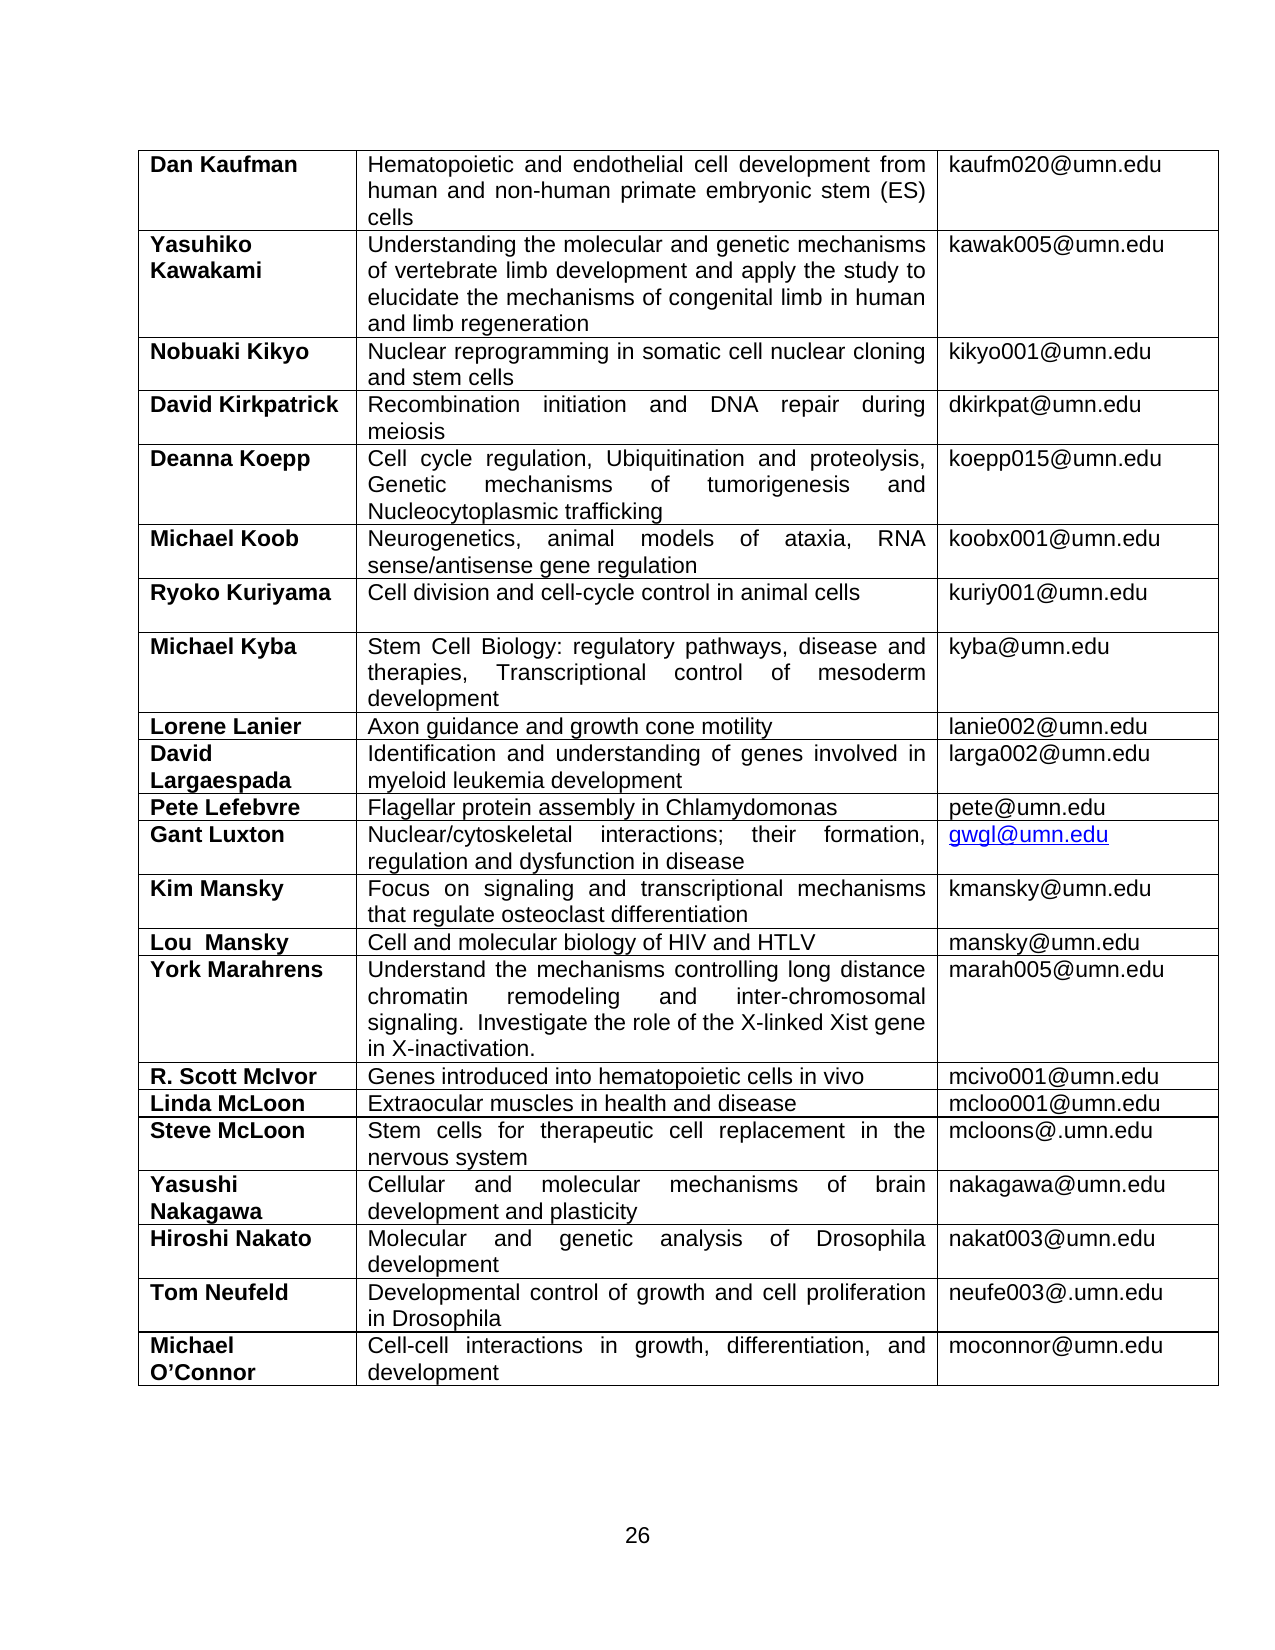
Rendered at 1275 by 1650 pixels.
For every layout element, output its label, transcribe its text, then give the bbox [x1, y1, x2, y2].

table_cell dkirkpat@umn.edu [938, 391, 1218, 444]
table_cell larga002@umn.edu [938, 740, 1218, 793]
table_cell Tom Neufeld [139, 1279, 356, 1331]
table_cell Pete Lefebvre [139, 794, 356, 820]
table_cell Stem Cell Biology: regulatory pathways, disease and therapies, Transcriptional control of mesoderm development [357, 633, 937, 712]
table_cell kmansky@umn.edu [938, 875, 1218, 928]
table_cell Neurogenetics, animal models of ataxia, RNA sense/antisense gene regulation [357, 525, 937, 578]
table_cell Recombination initiation and DNA repair during meiosis [357, 391, 937, 444]
table_header Hematopoietic and endothelial cell development from human and non-human primate embryonic stem (ES) cells [357, 151, 937, 230]
table_cell Flagellar protein assembly in Chlamydomonas [357, 794, 937, 820]
table_cell Understand the mechanisms controlling long distance chromatin remodeling and inter-chromosomal signaling. Investigate the role of the X-linked Xist gene in X-inactivation. [357, 956, 937, 1062]
table_cell Michael O’Connor [139, 1333, 356, 1385]
table_cell Cell-cell interactions in growth, differentiation, and development [357, 1333, 937, 1385]
table_cell nakat003@umn.edu [938, 1225, 1218, 1278]
table_cell York Marahrens [139, 956, 356, 1062]
table_cell Cell and molecular biology of HIV and HTLV [357, 929, 937, 955]
table_cell koobx001@umn.edu [938, 525, 1218, 578]
table_cell mansky@umn.edu [938, 929, 1218, 955]
table_cell Nuclear/cytoskeletal interactions; their formation, regulation and dysfunction in disease [357, 821, 937, 874]
table_cell Identification and understanding of genes involved in myeloid leukemia development [357, 740, 937, 793]
table_cell pete@umn.edu [938, 794, 1218, 820]
table_cell mcivo001@umn.edu [938, 1063, 1218, 1089]
table_cell Cellular and molecular mechanisms of brain development and plasticity [357, 1171, 937, 1224]
table_cell gwgl@umn.edu [938, 821, 1218, 874]
table_cell kuriy001@umn.edu [938, 579, 1218, 632]
table_cell Yasuhiko Kawakami [139, 231, 356, 337]
table_cell Nuclear reprogramming in somatic cell nuclear cloning and stem cells [357, 338, 937, 390]
table_cell Yasushi Nakagawa [139, 1171, 356, 1224]
table_cell Cell cycle regulation, Ubiquitination and proteolysis, Genetic mechanisms of tumorigenesis and Nucleocytoplasmic trafficking [357, 445, 937, 524]
table_cell Developmental control of growth and cell proliferation in Drosophila [357, 1279, 937, 1331]
table_cell mcloo001@umn.edu [938, 1090, 1218, 1116]
table_cell kawak005@umn.edu [938, 231, 1218, 337]
table_cell Gant Luxton [139, 821, 356, 874]
table_cell R. Scott McIvor [139, 1063, 356, 1089]
table_cell Genes introduced into hematopoietic cells in vivo [357, 1063, 937, 1089]
table_cell Understanding the molecular and genetic mechanisms of vertebrate limb development and apply the study to elucidate the mechanisms of congenital limb in human and limb regeneration [357, 231, 937, 337]
table_cell nakagawa@umn.edu [938, 1171, 1218, 1224]
table_cell David Largaespada [139, 740, 356, 793]
table_cell Deanna Koepp [139, 445, 356, 524]
table_cell Stem cells for therapeutic cell replacement in the nervous system [357, 1118, 937, 1170]
table_cell Molecular and genetic analysis of Drosophila development [357, 1225, 937, 1278]
table_cell Lorene Lanier [139, 713, 356, 739]
table_cell Michael Koob [139, 525, 356, 578]
table_cell Kim Mansky [139, 875, 356, 928]
table_cell Linda McLoon [139, 1090, 356, 1116]
table_cell Nobuaki Kikyo [139, 338, 356, 390]
table_cell Hiroshi Nakato [139, 1225, 356, 1278]
table_cell Axon guidance and growth cone motility [357, 713, 937, 739]
table_cell lanie002@umn.edu [938, 713, 1218, 739]
table_cell koepp015@umn.edu [938, 445, 1218, 524]
table_cell Cell division and cell-cycle control in animal cells [357, 579, 937, 632]
table_cell Steve McLoon [139, 1118, 356, 1170]
table_cell kikyo001@umn.edu [938, 338, 1218, 390]
table_cell David Kirkpatrick [139, 391, 356, 444]
table_header kaufm020@umn.edu [938, 151, 1218, 230]
table_header Dan Kaufman [139, 151, 356, 230]
table_cell Michael Kyba [139, 633, 356, 712]
table_cell neufe003@.umn.edu [938, 1279, 1218, 1331]
table_cell moconnor@umn.edu [938, 1333, 1218, 1385]
table_cell mcloons@.umn.edu [938, 1118, 1218, 1170]
table_cell Extraocular muscles in health and disease [357, 1090, 937, 1116]
table_cell Lou Mansky [139, 929, 356, 955]
table_cell kyba@umn.edu [938, 633, 1218, 712]
table_cell marah005@umn.edu [938, 956, 1218, 1062]
table_cell Ryoko Kuriyama [139, 579, 356, 632]
table_cell Focus on signaling and transcriptional mechanisms that regulate osteoclast differentiation [357, 875, 937, 928]
